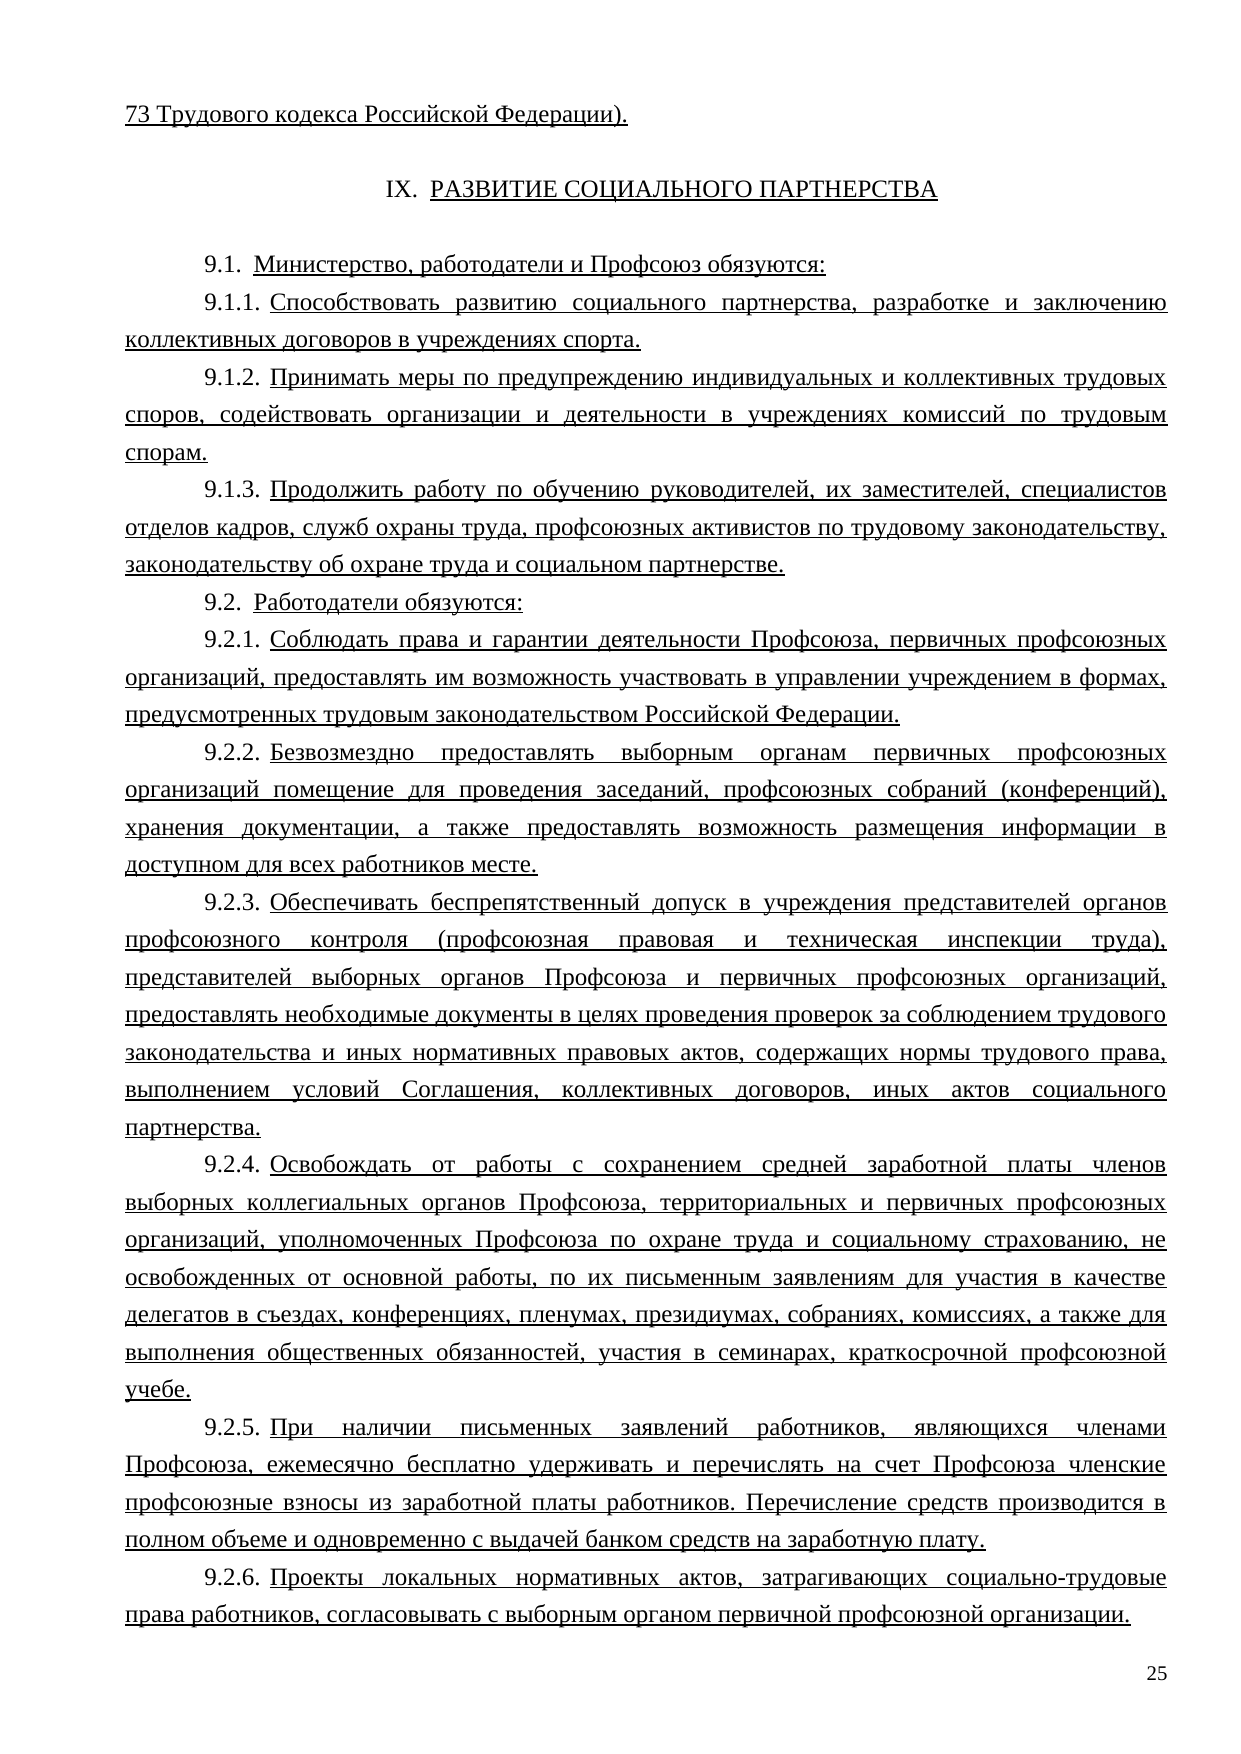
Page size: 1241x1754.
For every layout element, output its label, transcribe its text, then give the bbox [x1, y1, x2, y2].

list Проекты локальных нормативных актов, затрагивающих социально-трудовые права работников, согласовывать с выборным органом первичной профсоюзной организации. [125, 1555, 1167, 1630]
list Способствовать развитию социального партнерства, разработке и заключению коллективных договоров в учреждениях спорта. [125, 280, 1167, 355]
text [125, 92, 1167, 130]
list Безвозмездно предоставлять выборным органам первичных профсоюзных организаций помещение для проведения заседаний, профсоюзных собраний (конференций), хранения документации, а также предоставлять возможность размещения информации в доступном для всех работников месте. [125, 730, 1167, 799]
list При наличии письменных заявлений работников, являющихся членами Профсоюза, ежемесячно бесплатно удерживать и перечислять на счет Профсоюза членские профсоюзные взносы из заработной платы работников. Перечисление средств производится в полном объеме и одновременно с выдачей банком средств на заработную плату. [125, 1513, 1167, 1555]
list При наличии письменных заявлений работников, являющихся членами Профсоюза, ежемесячно бесплатно удерживать и перечислять на счет Профсоюза членские профсоюзные взносы из заработной платы работников. Перечисление средств производится в полном объеме и одновременно с выдачей банком средств на заработную плату. [125, 1476, 1167, 1512]
list Обеспечивать беспрепятственный допуск в учреждения представителей органов профсоюзного контроля (профсоюзная правовая и техническая инспекции труда), представителей выборных органов Профсоюза и первичных профсоюзных организаций, предоставлять необходимые документы в целях проведения проверок за соблюдением трудового законодательства и иных нормативных правовых актов, содержащих нормы трудового права, выполнением условий Соглашения, коллективных договоров, иных актов социального партнерства. [125, 880, 1167, 949]
list Министерство, работодатели и Профсоюз обязуются: [125, 242, 1167, 280]
list Продолжить работу по обучению руководителей, их заместителей, специалистов отделов кадров, служб охраны труда, профсоюзных активистов по трудовому законодательству, законодательству об охране труда и социальном партнерстве. [125, 538, 1167, 580]
list Безвозмездно предоставлять выборным органам первичных профсоюзных организаций помещение для проведения заседаний, профсоюзных собраний (конференций), хранения документации, а также предоставлять возможность размещения информации в доступном для всех работников месте. [125, 838, 1167, 880]
list Соблюдать права и гарантии деятельности Профсоюза, первичных профсоюзных организаций, предоставлять им возможность участвовать в управлении учреждением в формах, предусмотренных трудовым законодательством Российской Федерации. [125, 688, 1167, 730]
list Освобождать от работы с сохранением средней заработной платы членов выборных коллегиальных органов Профсоюза, территориальных и первичных профсоюзных организаций, уполномоченных Профсоюза по охране труда и социальному страхованию, не освобожденных от основной работы, по их письменным заявлениям для участия в качестве делегатов в съездах, конференциях, пленумах, президиумах, собраниях, комиссиях, а также для выполнения общественных обязанностей, участия в семинарах, краткосрочной профсоюзной учебе. [125, 1363, 1167, 1405]
list Обеспечивать беспрепятственный допуск в учреждения представителей органов профсоюзного контроля (профсоюзная правовая и техническая инспекции труда), представителей выборных органов Профсоюза и первичных профсоюзных организаций, предоставлять необходимые документы в целях проведения проверок за соблюдением трудового законодательства и иных нормативных правовых актов, содержащих нормы трудового права, выполнением условий Соглашения, коллективных договоров, иных актов социального партнерства. [125, 1101, 1167, 1142]
list Принимать меры по предупреждению индивидуальных и коллективных трудовых споров, содействовать организации и деятельности в учреждениях комиссий по трудовым спорам. [125, 426, 1167, 467]
list РАЗВИТИЕ СОЦИАЛЬНОГО ПАРТНЕРСТВА [385, 167, 1167, 205]
list Соблюдать права и гарантии деятельности Профсоюза, первичных профсоюзных организаций, предоставлять им возможность участвовать в управлении учреждением в формах, предусмотренных трудовым законодательством Российской Федерации. [125, 617, 1167, 687]
list Обеспечивать беспрепятственный допуск в учреждения представителей органов профсоюзного контроля (профсоюзная правовая и техническая инспекции труда), представителей выборных органов Профсоюза и первичных профсоюзных организаций, предоставлять необходимые документы в целях проведения проверок за соблюдением трудового законодательства и иных нормативных правовых актов, содержащих нормы трудового права, выполнением условий Соглашения, коллективных договоров, иных актов социального партнерства. [125, 1026, 1167, 1062]
list Освобождать от работы с сохранением средней заработной платы членов выборных коллегиальных органов Профсоюза, территориальных и первичных профсоюзных организаций, уполномоченных Профсоюза по охране труда и социальному страхованию, не освобожденных от основной работы, по их письменным заявлениям для участия в качестве делегатов в съездах, конференциях, пленумах, президиумах, собраниях, комиссиях, а также для выполнения общественных обязанностей, участия в семинарах, краткосрочной профсоюзной учебе. [125, 1142, 1167, 1212]
list Обеспечивать беспрепятственный допуск в учреждения представителей органов профсоюзного контроля (профсоюзная правовая и техническая инспекции труда), представителей выборных органов Профсоюза и первичных профсоюзных организаций, предоставлять необходимые документы в целях проведения проверок за соблюдением трудового законодательства и иных нормативных правовых актов, содержащих нормы трудового права, выполнением условий Соглашения, коллективных договоров, иных актов социального партнерства. [125, 1063, 1167, 1099]
list Освобождать от работы с сохранением средней заработной платы членов выборных коллегиальных органов Профсоюза, территориальных и первичных профсоюзных организаций, уполномоченных Профсоюза по охране труда и социальному страхованию, не освобожденных от основной работы, по их письменным заявлениям для участия в качестве делегатов в съездах, конференциях, пленумах, президиумах, собраниях, комиссиях, а также для выполнения общественных обязанностей, участия в семинарах, краткосрочной профсоюзной учебе. [125, 1326, 1167, 1362]
list Продолжить работу по обучению руководителей, их заместителей, специалистов отделов кадров, служб охраны труда, профсоюзных активистов по трудовому законодательству, законодательству об охране труда и социальном партнерстве. [125, 467, 1167, 537]
list При наличии письменных заявлений работников, являющихся членами Профсоюза, ежемесячно бесплатно удерживать и перечислять на счет Профсоюза членские профсоюзные взносы из заработной платы работников. Перечисление средств производится в полном объеме и одновременно с выдачей банком средств на заработную плату. [125, 1405, 1167, 1474]
list Работодатели обязуются: [125, 580, 1167, 617]
list Освобождать от работы с сохранением средней заработной платы членов выборных коллегиальных органов Профсоюза, территориальных и первичных профсоюзных организаций, уполномоченных Профсоюза по охране труда и социальному страхованию, не освобожденных от основной работы, по их письменным заявлениям для участия в качестве делегатов в съездах, конференциях, пленумах, президиумах, собраниях, комиссиях, а также для выполнения общественных обязанностей, участия в семинарах, краткосрочной профсоюзной учебе. [125, 1251, 1167, 1287]
list Обеспечивать беспрепятственный допуск в учреждения представителей органов профсоюзного контроля (профсоюзная правовая и техническая инспекции труда), представителей выборных органов Профсоюза и первичных профсоюзных организаций, предоставлять необходимые документы в целях проведения проверок за соблюдением трудового законодательства и иных нормативных правовых актов, содержащих нормы трудового права, выполнением условий Соглашения, коллективных договоров, иных актов социального партнерства. [125, 988, 1167, 1024]
list Безвозмездно предоставлять выборным органам первичных профсоюзных организаций помещение для проведения заседаний, профсоюзных собраний (конференций), хранения документации, а также предоставлять возможность размещения информации в доступном для всех работников месте. [125, 801, 1167, 837]
list Освобождать от работы с сохранением средней заработной платы членов выборных коллегиальных органов Профсоюза, территориальных и первичных профсоюзных организаций, уполномоченных Профсоюза по охране труда и социальному страхованию, не освобожденных от основной работы, по их письменным заявлениям для участия в качестве делегатов в съездах, конференциях, пленумах, президиумах, собраниях, комиссиях, а также для выполнения общественных обязанностей, участия в семинарах, краткосрочной профсоюзной учебе. [125, 1213, 1167, 1249]
list Принимать меры по предупреждению индивидуальных и коллективных трудовых споров, содействовать организации и деятельности в учреждениях комиссий по трудовым спорам. [125, 355, 1167, 424]
list Обеспечивать беспрепятственный допуск в учреждения представителей органов профсоюзного контроля (профсоюзная правовая и техническая инспекции труда), представителей выборных органов Профсоюза и первичных профсоюзных организаций, предоставлять необходимые документы в целях проведения проверок за соблюдением трудового законодательства и иных нормативных правовых актов, содержащих нормы трудового права, выполнением условий Соглашения, коллективных договоров, иных актов социального партнерства. [125, 951, 1167, 987]
list Освобождать от работы с сохранением средней заработной платы членов выборных коллегиальных органов Профсоюза, территориальных и первичных профсоюзных организаций, уполномоченных Профсоюза по охране труда и социальному страхованию, не освобожденных от основной работы, по их письменным заявлениям для участия в качестве делегатов в съездах, конференциях, пленумах, президиумах, собраниях, комиссиях, а также для выполнения общественных обязанностей, участия в семинарах, краткосрочной профсоюзной учебе. [125, 1288, 1167, 1324]
